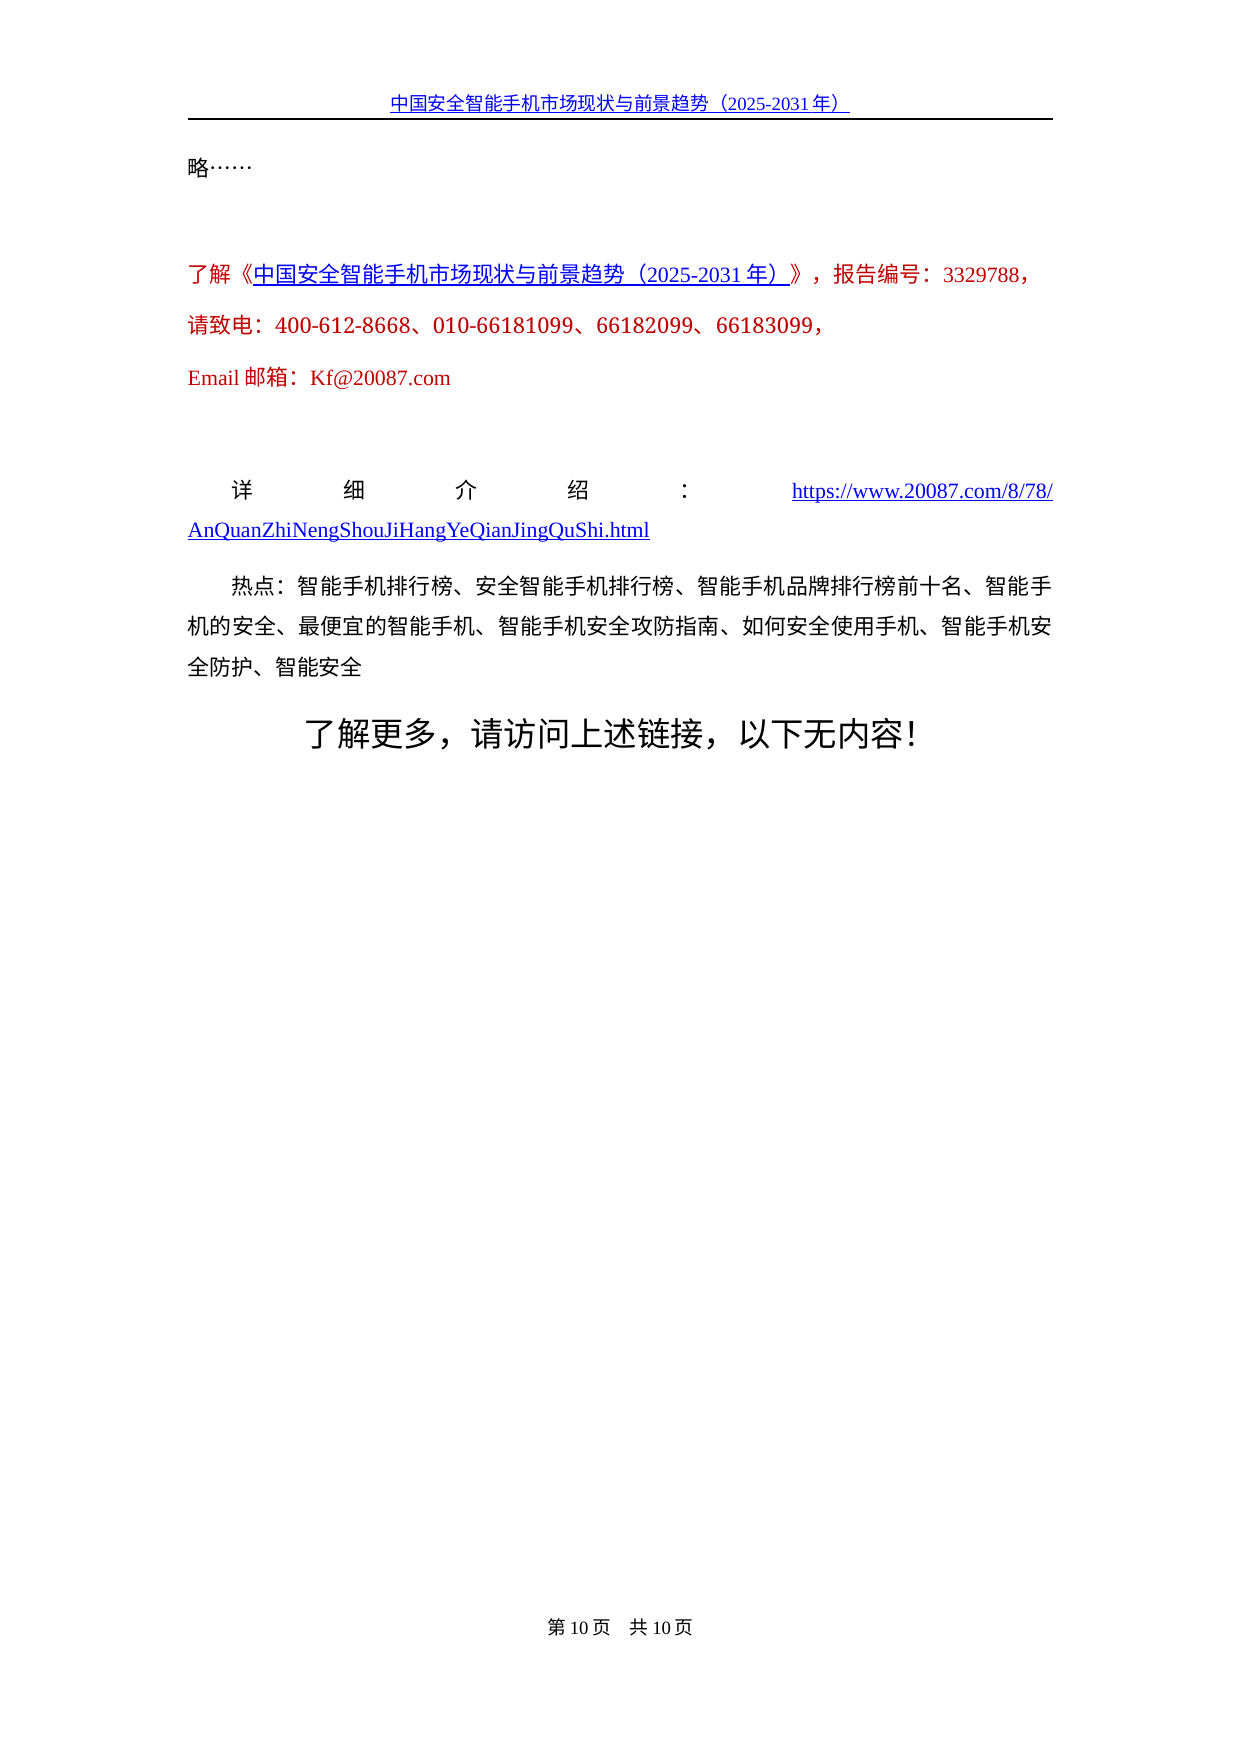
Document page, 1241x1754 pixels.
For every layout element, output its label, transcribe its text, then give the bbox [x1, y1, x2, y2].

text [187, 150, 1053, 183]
text 详细介绍：https://www.20087.com/8/78/AnQuanZhiNengShouJiHangYeQianJingQuShi.html [187, 473, 1053, 546]
title 了解更多，请访问上述链接，以下无内容！ [187, 699, 1053, 764]
text 热点：智能手机排行榜、安全智能手机排行榜、智能手机品牌排行榜前十名、智能手机的安全、最便宜的智能手机、智能手机安全攻防指南、如何安全使用手机、智能手机安全防护、智能安全 [187, 568, 1053, 682]
text Email邮箱：Kf@20087.com [187, 360, 1053, 392]
text 请致电：400-612-8668、010-66181099、66182099、66183099， [187, 308, 1053, 341]
text 了解《中国安全智能手机市场现状与前景趋势（2025-2031年）》，报告编号：3329788， [187, 257, 1053, 289]
